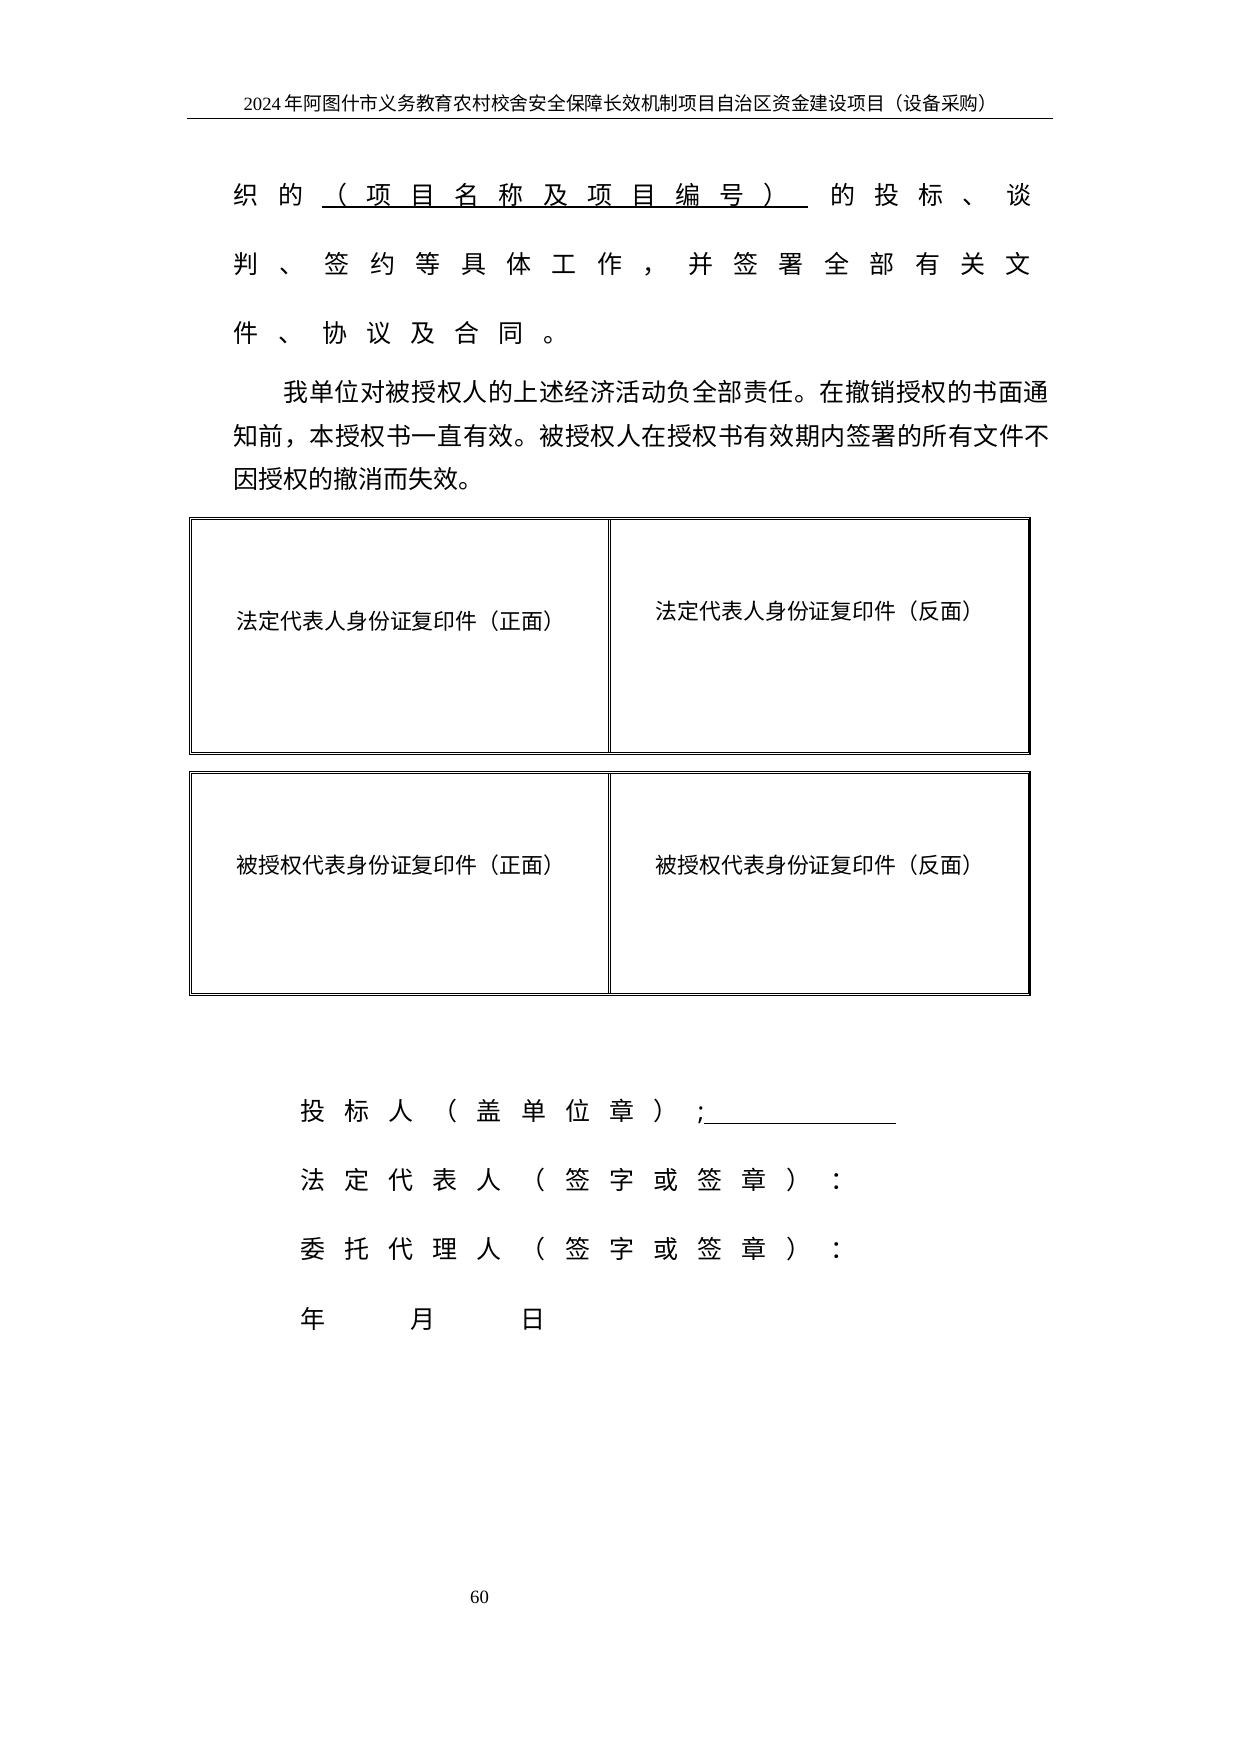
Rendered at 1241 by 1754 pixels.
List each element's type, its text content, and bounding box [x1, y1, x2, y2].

text 投标人（盖单位章）; [233, 1075, 1051, 1144]
text 我单位对被授权人的上述经济活动负全部责任。在撤销授权的书面通知前，本授权书一直有效。被授权人在授权书有效期内签署的所有文件不因授权的撤消而失效。 [233, 366, 1051, 498]
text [233, 159, 1051, 366]
text 委托代理人（签字或签章）： [233, 1213, 1051, 1283]
text 年 月 日 [233, 1283, 1051, 1352]
text 法定代表人（签字或签章）： [233, 1144, 1051, 1213]
